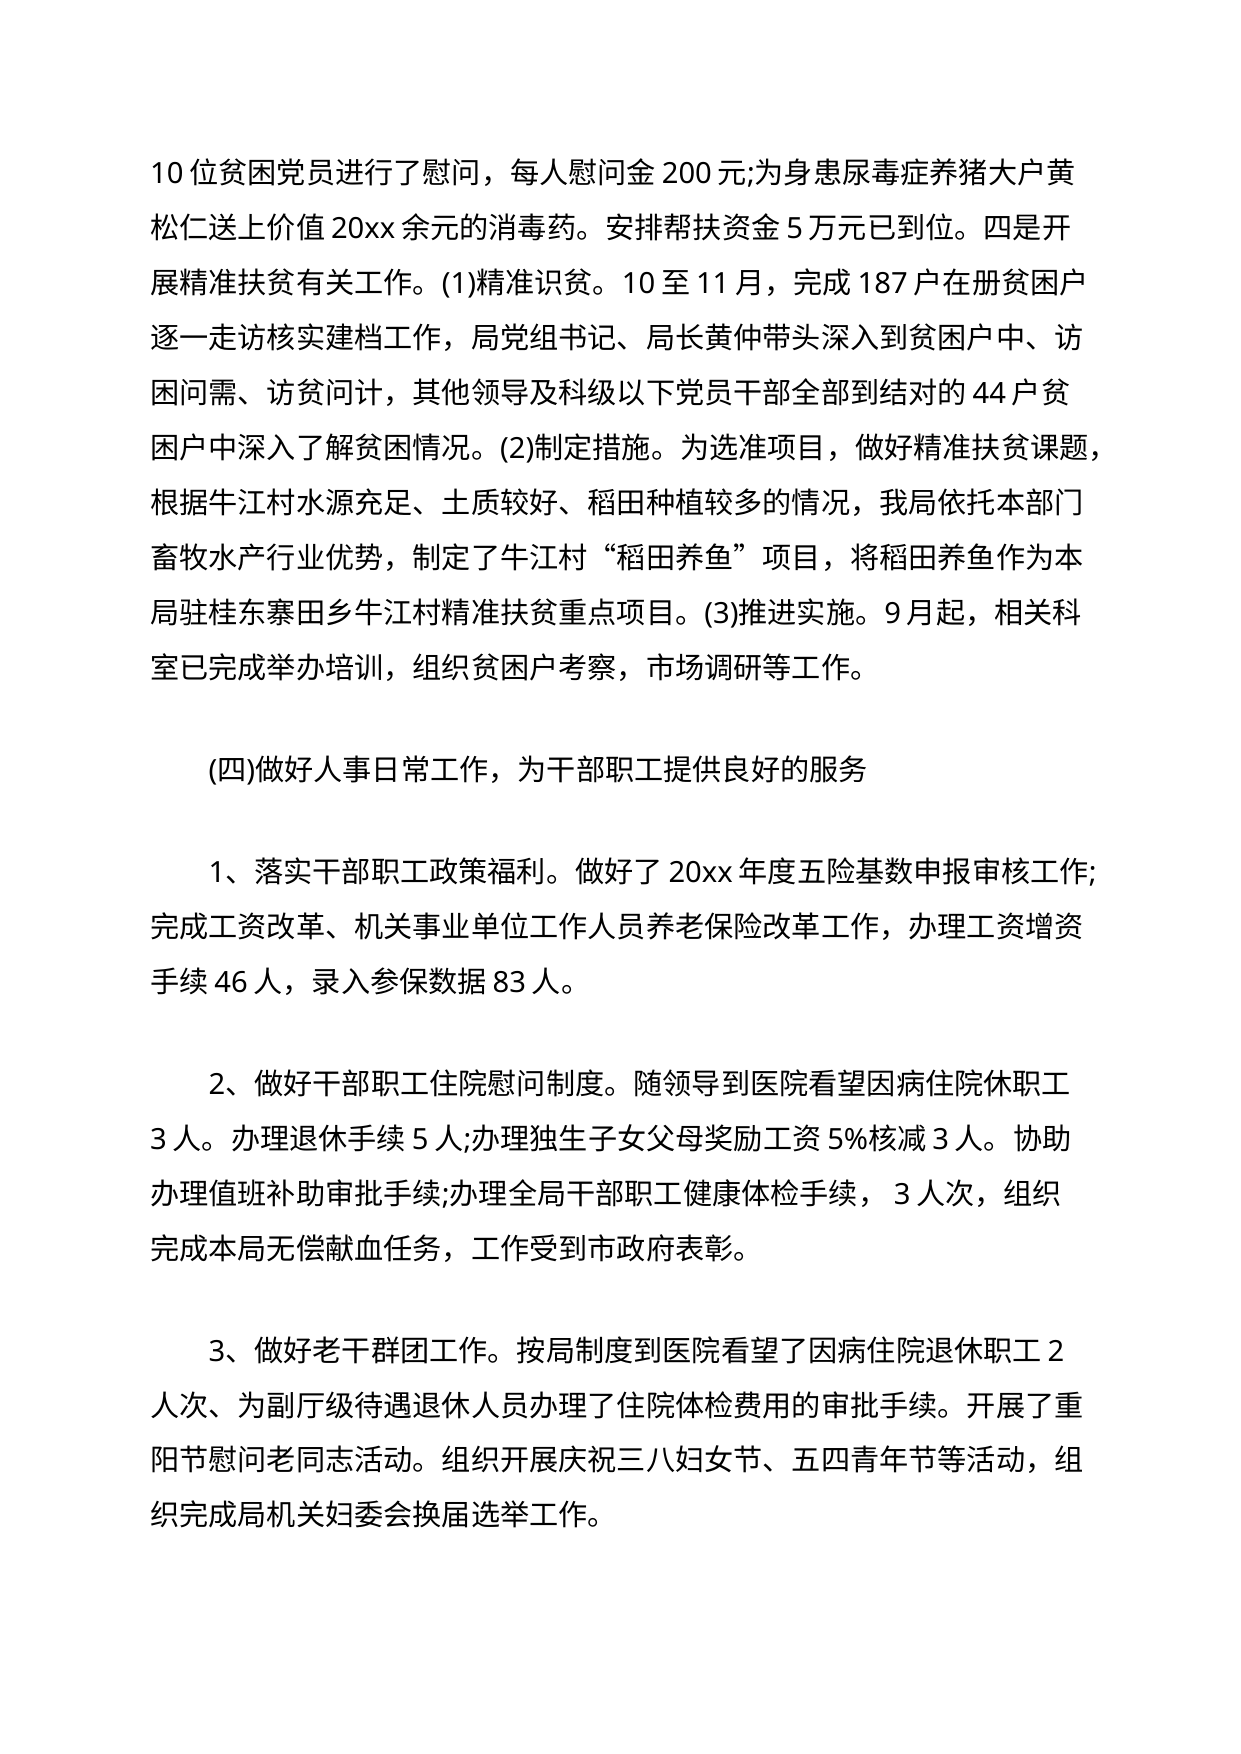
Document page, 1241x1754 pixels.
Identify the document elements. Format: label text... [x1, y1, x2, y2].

text 3、做好老干群团工作。按局制度到医院看望了因病住院退休职工2人次、为副厅级待遇退休人员办理了住院体检费用的审批手续。开展了重阳节慰问老同志活动。组织开展庆祝三八妇女节、五四青年节等活动，组织完成局机关妇委会换届选举工作。 [150, 1327, 1090, 1534]
text (四)做好人事日常工作，为干部职工提供良好的服务 [150, 746, 1090, 789]
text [150, 150, 1090, 687]
text 2、做好干部职工住院慰问制度。随领导到医院看望因病住院休职工3人。办理退休手续5人;办理独生子女父母奖励工资5%核减3人。协助办理值班补助审批手续;办理全局干部职工健康体检手续， 3人次，组织完成本局无偿献血任务，工作受到市政府表彰。 [150, 1060, 1090, 1268]
text 1、落实干部职工政策福利。做好了20xx年度五险基数申报审核工作;完成工资改革、机关事业单位工作人员养老保险改革工作，办理工资增资手续46人，录入参保数据83人。 [150, 848, 1090, 1001]
